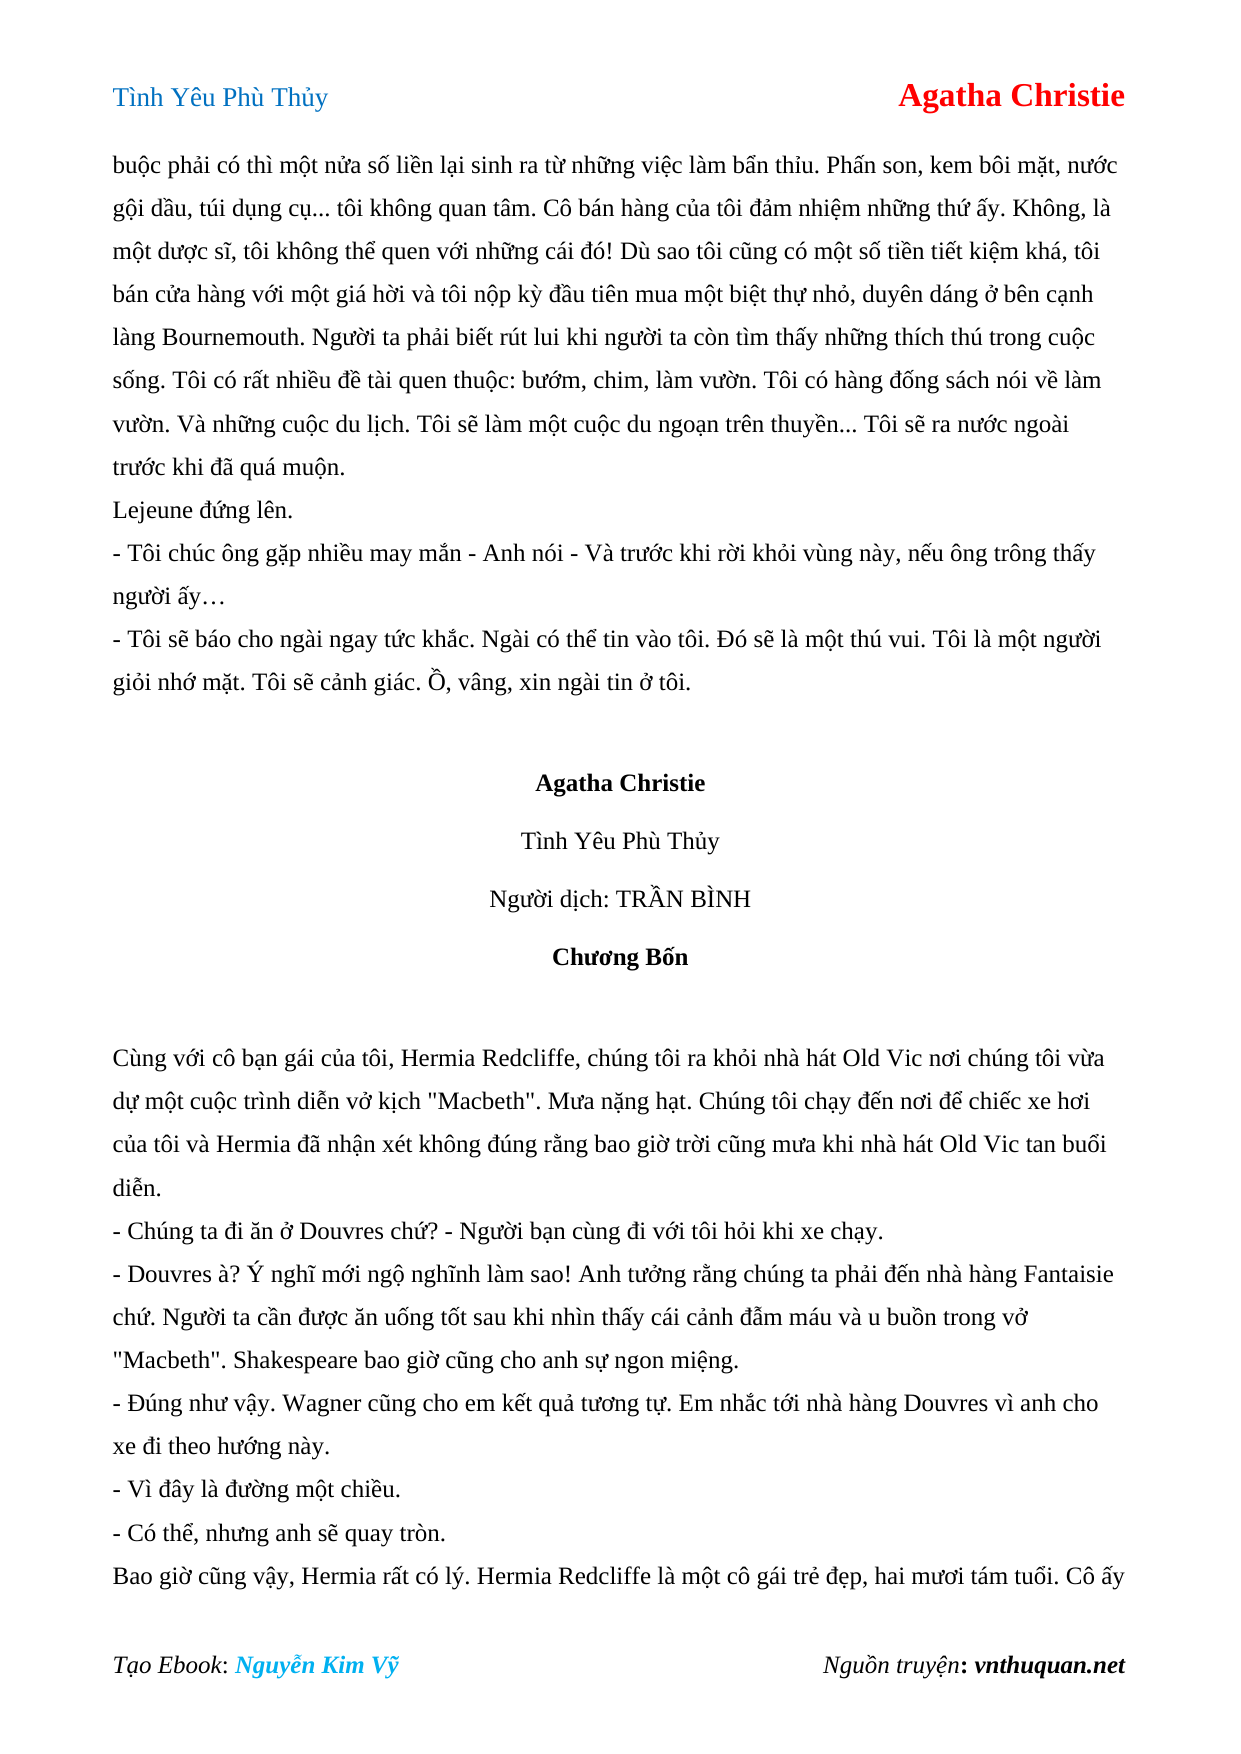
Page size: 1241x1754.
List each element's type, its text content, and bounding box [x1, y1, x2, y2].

text Agatha Christie [112, 768, 1128, 797]
text Tình Yêu Phù Thủy [112, 826, 1128, 855]
text Chương Bốn [112, 942, 1128, 971]
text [112, 1000, 1128, 1589]
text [112, 150, 1128, 696]
text Người dịch: TRẦN BÌNH [112, 884, 1128, 913]
